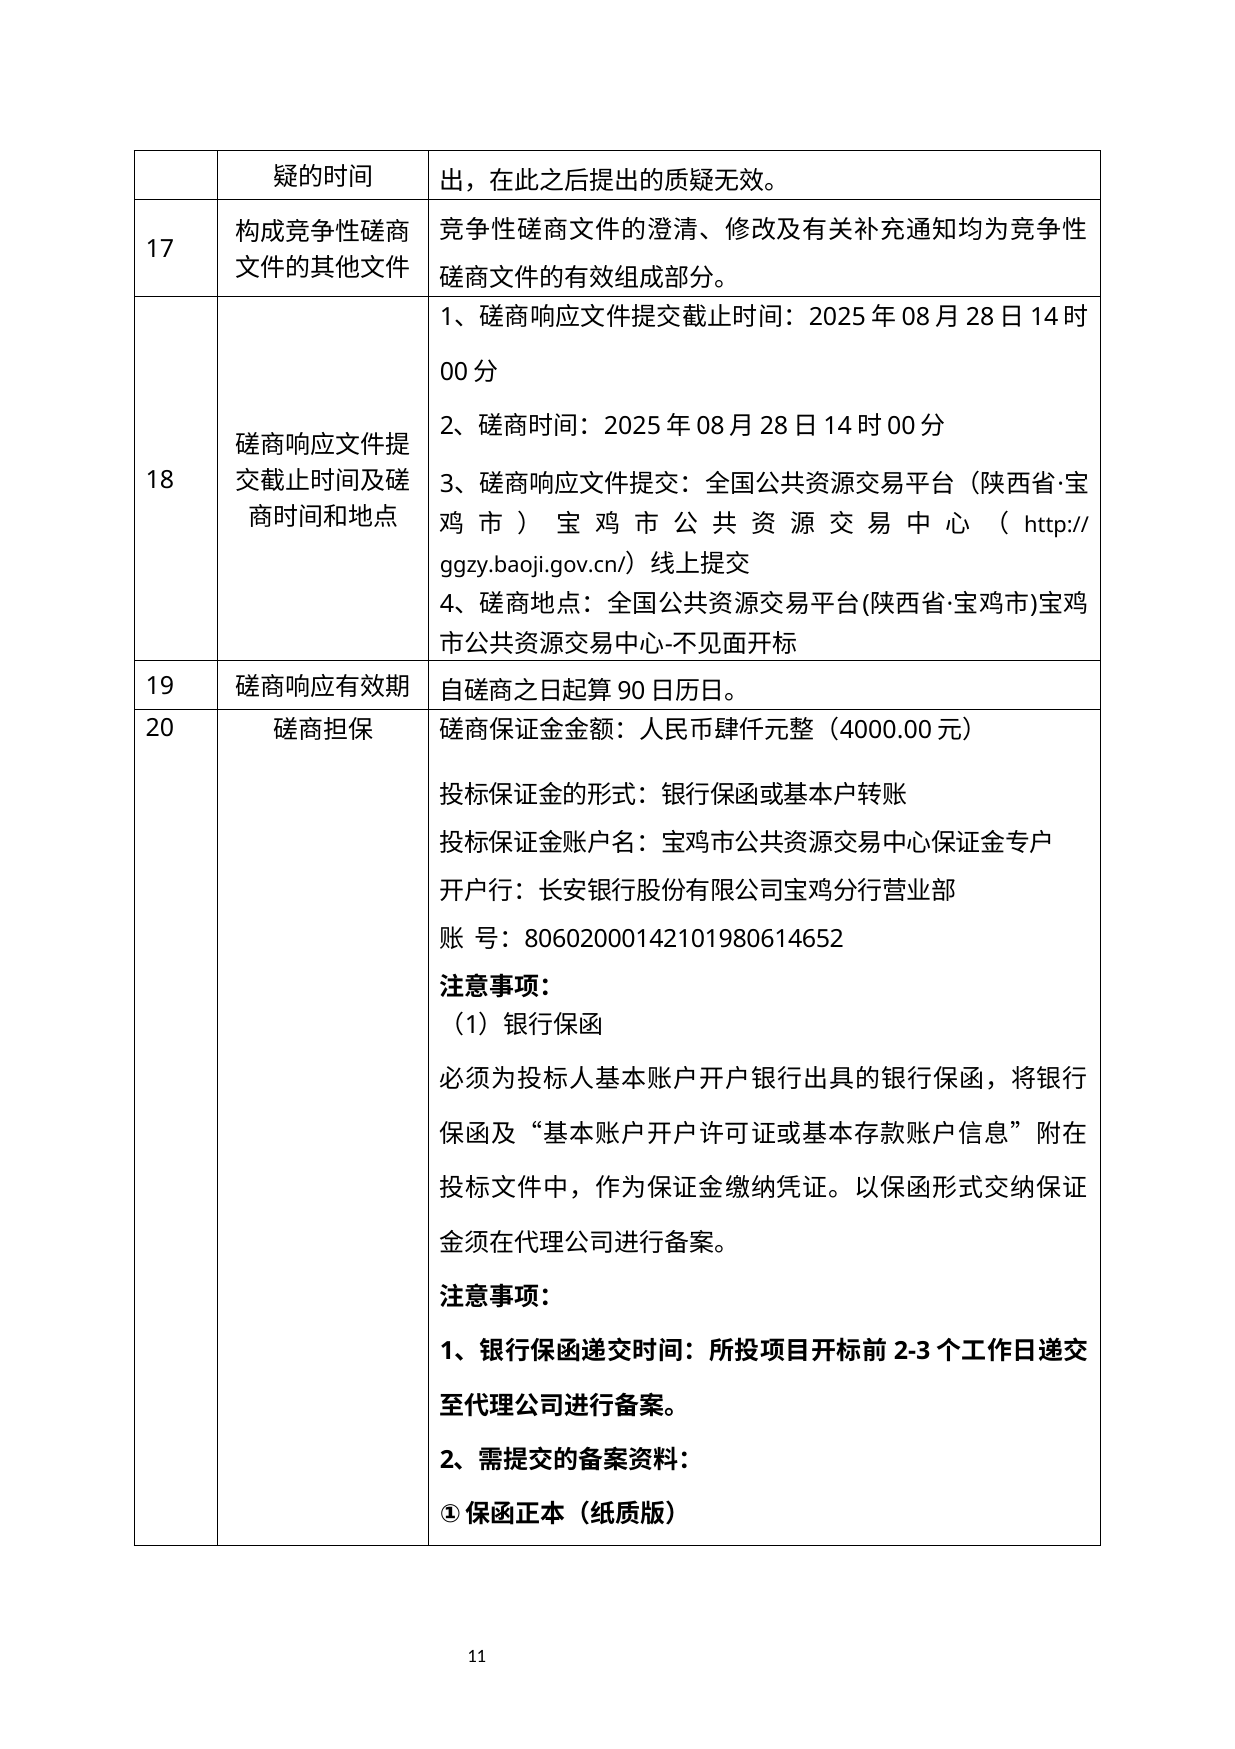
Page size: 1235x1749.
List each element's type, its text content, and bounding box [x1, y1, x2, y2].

table_cell 17 [135, 200, 217, 296]
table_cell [429, 710, 1100, 1544]
table_cell 1、磋商响应文件提交截止时间：2025年08月28日14时00分 2、磋商时间：2025年08月28日14时00分 3、磋商响应文件提交：全国公共资源交易平台（陕西省·宝鸡市）宝鸡市公共资源交易中心（http://ggzy.baoji.gov.cn/）线上提交 4、磋商地点：全国公共资源交易平台(陕西省·宝鸡市)宝鸡市公共资源交易中心-不见面开标 [429, 297, 1100, 660]
table_cell 20 [135, 710, 217, 1544]
table_cell 19 [135, 661, 217, 709]
table_cell 自磋商之日起算90日历日。 [429, 661, 1100, 709]
table_cell 供应商对竞争性磋商文件提出质疑的时间 [218, 151, 428, 199]
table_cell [429, 151, 1100, 199]
table_cell 竞争性磋商文件的澄清、修改及有关补充通知均为竞争性磋商文件的有效组成部分。 [429, 200, 1100, 296]
table_cell 磋商担保 [218, 710, 428, 1544]
table_cell 磋商响应有效期 [218, 661, 428, 709]
table_cell 16 [135, 151, 217, 199]
table_cell 构成竞争性磋商文件的其他文件 [218, 200, 428, 296]
table_cell 磋商响应文件提交截止时间及磋商时间和地点 [218, 297, 428, 660]
table_cell 18 [135, 297, 217, 660]
